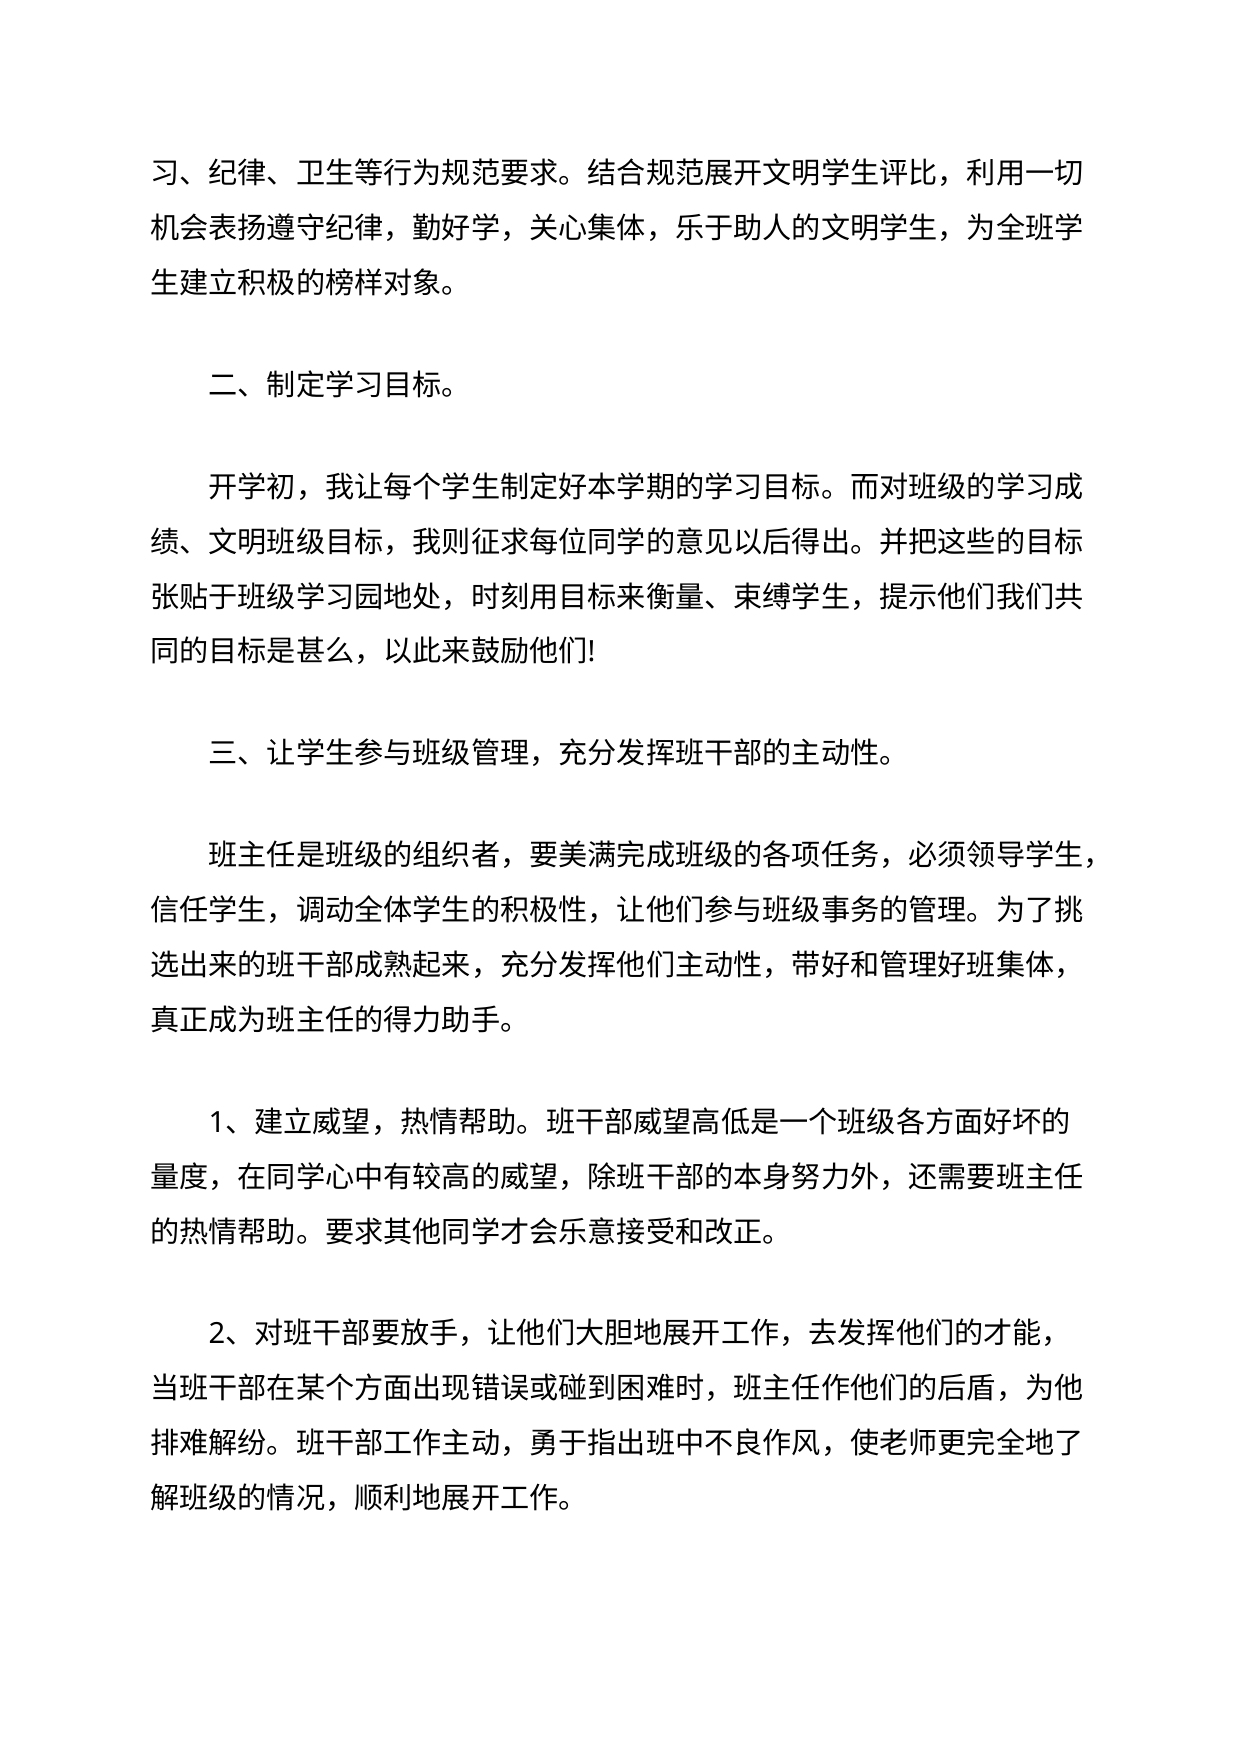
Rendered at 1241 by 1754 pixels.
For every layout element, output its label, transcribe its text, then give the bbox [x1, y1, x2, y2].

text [150, 150, 1090, 302]
text 三、让学生参与班级管理，充分发挥班干部的主动性。 [150, 730, 1090, 772]
text 1、建立威望，热情帮助。班干部威望高低是一个班级各方面好坏的量度，在同学心中有较高的威望，除班干部的本身努力外，还需要班主任的热情帮助。要求其他同学才会乐意接受和改正。 [150, 1098, 1090, 1250]
text 班主任是班级的组织者，要美满完成班级的各项任务，必须领导学生，信任学生，调动全体学生的积极性，让他们参与班级事务的管理。为了挑选出来的班干部成熟起来，充分发挥他们主动性，带好和管理好班集体，真正成为班主任的得力助手。 [150, 832, 1090, 1039]
text 2、对班干部要放手，让他们大胆地展开工作，去发挥他们的才能，当班干部在某个方面出现错误或碰到困难时，班主任作他们的后盾，为他排难解纷。班干部工作主动，勇于指出班中不良作风，使老师更完全地了解班级的情况，顺利地展开工作。 [150, 1310, 1090, 1517]
text 二、制定学习目标。 [150, 362, 1090, 404]
text 开学初，我让每个学生制定好本学期的学习目标。而对班级的学习成绩、文明班级目标，我则征求每位同学的意见以后得出。并把这些的目标张贴于班级学习园地处，时刻用目标来衡量、束缚学生，提示他们我们共同的目标是甚么，以此来鼓励他们! [150, 463, 1090, 670]
